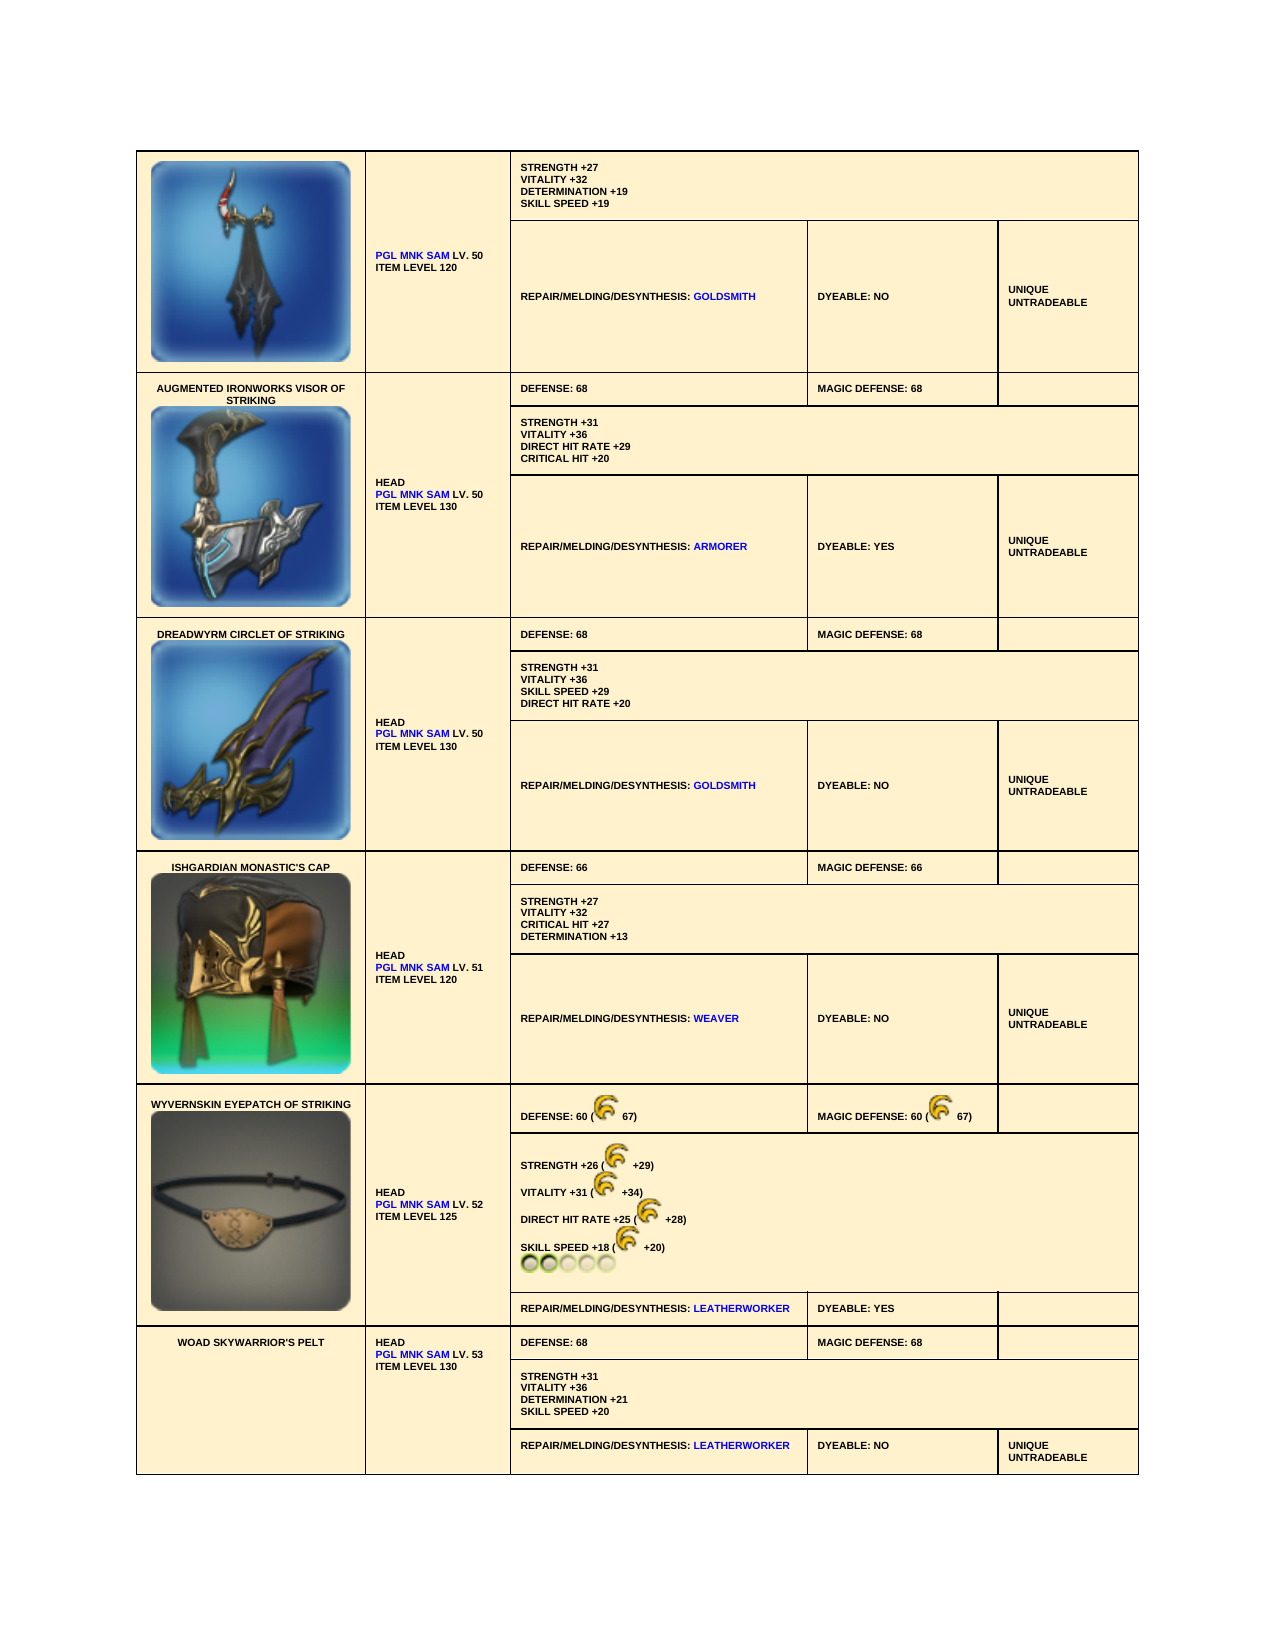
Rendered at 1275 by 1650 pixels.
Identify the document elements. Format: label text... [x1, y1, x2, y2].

table_cell STRENGTH +31 VITALITY +36 DETERMINATION +21 SKILL SPEED +20 [511, 1360, 1138, 1428]
table_cell STRENGTH +26 ( +29) VITALITY +31 ( +34) DIRECT HIT RATE +25 ( +28) SKILL SPEED +18 ( +20) [511, 1134, 1138, 1291]
table_cell AUGMENTED IRONWORKS VISOR OF STRIKING [137, 373, 365, 617]
table_cell MAGIC DEFENSE: 68 [808, 618, 997, 650]
table_cell STRENGTH +31 VITALITY +36 DIRECT HIT RATE +29 CRITICAL HIT +20 [511, 407, 1138, 474]
table_cell REPAIR/MELDING/DESYNTHESIS: GOLDSMITH [511, 721, 807, 850]
table_cell DREADWYRM CIRCLET OF STRIKING [137, 618, 365, 850]
table_cell [999, 852, 1138, 883]
table_cell DYEABLE: NO [808, 721, 997, 850]
picture [593, 1095, 619, 1121]
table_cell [366, 152, 510, 371]
table_cell STRENGTH +27 VITALITY +32 DETERMINATION +19 SKILL SPEED +19 [511, 152, 1138, 219]
table_cell REPAIR/MELDING/DESYNTHESIS: GOLDSMITH [511, 221, 807, 371]
table_cell DYEABLE: NO [808, 221, 997, 371]
table_cell MAGIC DEFENSE: 68 [808, 1327, 997, 1358]
table_cell WYVERNSKIN EYEPATCH OF STRIKING [137, 1085, 365, 1325]
table_cell REPAIR/MELDING/DESYNTHESIS: WEAVER [511, 955, 807, 1083]
table_cell UNIQUE UNTRADEABLE [999, 1430, 1138, 1473]
table_cell HEAD PGL MNK SAM LV. 53 ITEM LEVEL 130 [366, 1327, 510, 1473]
table_cell STRENGTH +27 VITALITY +32 CRITICAL HIT +27 DETERMINATION +13 [511, 885, 1138, 953]
table_cell HEAD PGL MNK SAM LV. 50 ITEM LEVEL 130 [366, 373, 510, 617]
table_cell DYEABLE: NO [808, 955, 997, 1083]
table_cell UNIQUE UNTRADEABLE [999, 955, 1138, 1083]
picture [151, 1111, 351, 1311]
table_cell MAGIC DEFENSE: 60 ( 67) [808, 1085, 997, 1132]
table_cell DYEABLE: YES [808, 476, 997, 617]
table_cell STRENGTH +31 VITALITY +36 SKILL SPEED +29 DIRECT HIT RATE +20 [511, 652, 1138, 720]
table_cell DEFENSE: 68 [511, 1327, 807, 1358]
picture [928, 1095, 954, 1121]
picture [637, 1198, 663, 1224]
table_cell HEAD PGL MNK SAM LV. 52 ITEM LEVEL 125 [366, 1085, 510, 1325]
table_cell [999, 373, 1138, 405]
table_cell [999, 1293, 1138, 1325]
table_cell DYEABLE: YES [808, 1293, 997, 1325]
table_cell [137, 152, 365, 371]
picture [520, 1253, 617, 1273]
table_cell MAGIC DEFENSE: 68 [808, 373, 997, 405]
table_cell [511, 1430, 807, 1473]
table_cell DEFENSE: 66 [511, 852, 807, 883]
picture [151, 873, 351, 1074]
table_cell DEFENSE: 68 [511, 618, 807, 650]
table_cell WOAD SKYWARRIOR'S PELT [137, 1327, 365, 1473]
table_cell REPAIR/MELDING/DESYNTHESIS: ARMORER [511, 476, 807, 617]
table_cell UNIQUE UNTRADEABLE [999, 721, 1138, 850]
picture [151, 406, 351, 607]
picture [615, 1226, 641, 1252]
table_cell UNIQUE UNTRADEABLE [999, 476, 1138, 617]
table_cell MAGIC DEFENSE: 66 [808, 852, 997, 883]
table_cell UNIQUE UNTRADEABLE [999, 221, 1138, 371]
table_cell DEFENSE: 60 ( 67) [511, 1085, 807, 1132]
picture [151, 161, 351, 362]
table_cell DYEABLE: NO [808, 1430, 997, 1473]
picture [604, 1143, 630, 1169]
table_cell DEFENSE: 68 [511, 373, 807, 405]
table_cell REPAIR/MELDING/DESYNTHESIS: LEATHERWORKER [511, 1293, 807, 1325]
table_cell HEAD PGL MNK SAM LV. 51 ITEM LEVEL 120 [366, 852, 510, 1083]
table_cell HEAD PGL MNK SAM LV. 50 ITEM LEVEL 130 [366, 618, 510, 850]
picture [151, 640, 351, 840]
picture [593, 1171, 619, 1197]
table_cell ISHGARDIAN MONASTIC'S CAP [137, 852, 365, 1083]
table_cell [999, 618, 1138, 650]
table_cell [999, 1085, 1138, 1132]
table_cell [999, 1327, 1138, 1358]
